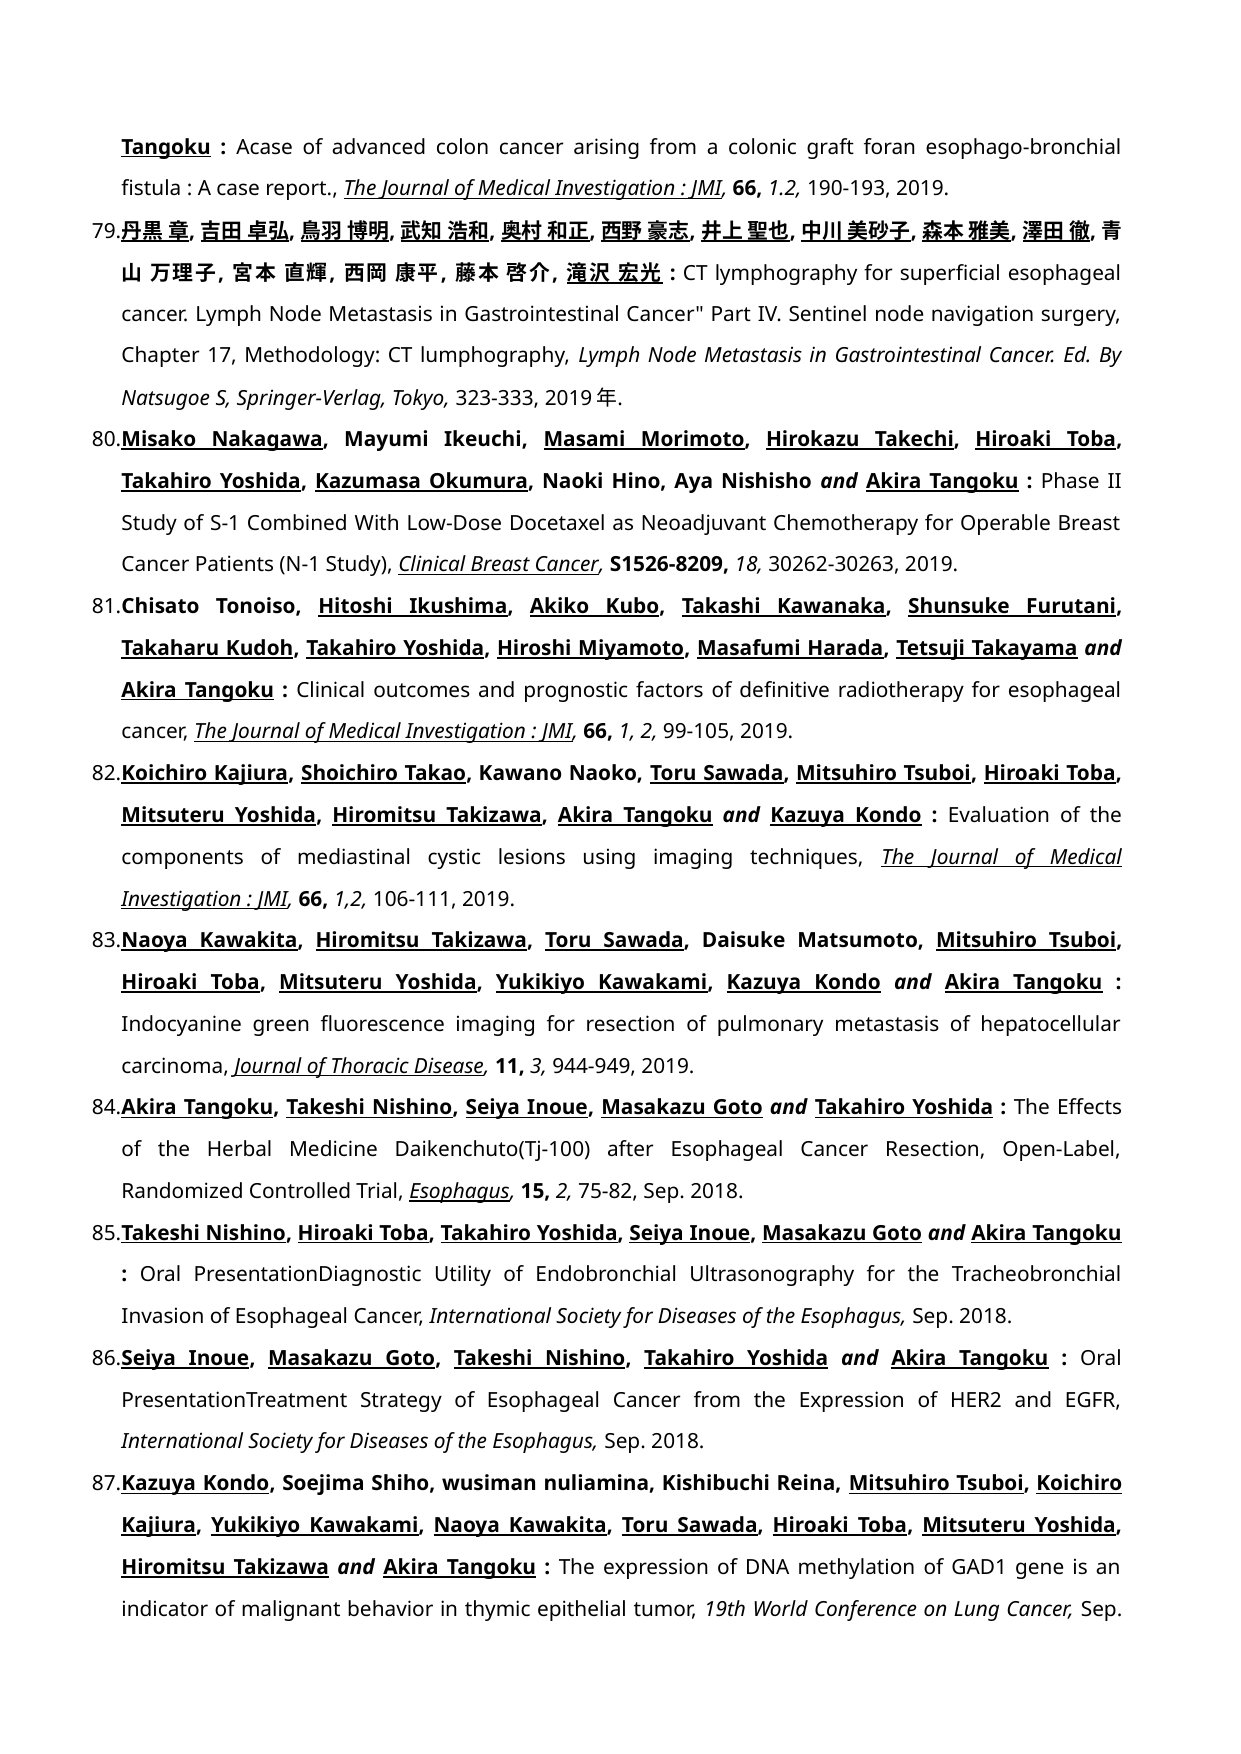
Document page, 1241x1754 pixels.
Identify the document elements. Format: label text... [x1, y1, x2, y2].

list Takeshi Nishino, Hiroaki Toba, Takahiro Yoshida, Seiya Inoue, Masakazu Goto and Akira Tangoku : Oral PresentationDiagnostic Utility of Endobronchial Ultrasonography for the Tracheobronchial Invasion of Esophageal Cancer, International Society for Diseases of the Esophagus, Sep. 2018. [92, 1211, 1122, 1336]
list Chisato Tonoiso, Hitoshi Ikushima, Akiko Kubo, Takashi Kawanaka, Shunsuke Furutani, Takaharu Kudoh, Takahiro Yoshida, Hiroshi Miyamoto, Masafumi Harada, Tetsuji Takayama and Akira Tangoku : Clinical outcomes and prognostic factors of definitive radiotherapy for esophageal cancer, The Journal of Medical Investigation : JMI, 66, 1, 2, 99-105, 2019. [92, 584, 1122, 752]
list Koichiro Kajiura, Shoichiro Takao, Kawano Naoko, Toru Sawada, Mitsuhiro Tsuboi, Hiroaki Toba, Mitsuteru Yoshida, Hiromitsu Takizawa, Akira Tangoku and Kazuya Kondo : Evaluation of the components of mediastinal cystic lesions using imaging techniques, The Journal of Medical Investigation : JMI, 66, 1,2, 106-111, 2019. [92, 752, 1122, 919]
list Seiya Inoue, Masakazu Goto, Takeshi Nishino, Takahiro Yoshida and Akira Tangoku : Oral PresentationTreatment Strategy of Esophageal Cancer from the Expression of HER2 and EGFR, International Society for Diseases of the Esophagus, Sep. 2018. [92, 1336, 1122, 1462]
list 丹黒 章, 吉田 卓弘, 鳥羽 博明, 武知 浩和, 奥村 和正, 西野 豪志, 井上 聖也, 中川 美砂子, 森本 雅美, 澤田 徹, 青山 万理子, 宮本 直輝, 西岡 康平, 藤本 啓介, 滝沢 宏光 : CT lymphography for superficial esophageal cancer. Lymph Node Metastasis in Gastrointestinal Cancer" Part IV. Sentinel node navigation surgery, Chapter 17, Methodology: CT lumphography, Lymph Node Metastasis in Gastrointestinal Cancer. Ed. By Natsugoe S, Springer-Verlag, Tokyo, 323-333, 2019年. [92, 209, 1122, 417]
list Misako Nakagawa, Mayumi Ikeuchi, Masami Morimoto, Hirokazu Takechi, Hiroaki Toba, Takahiro Yoshida, Kazumasa Okumura, Naoki Hino, Aya Nishisho and Akira Tangoku : Phase II Study of S-1 Combined With Low-Dose Docetaxel as Neoadjuvant Chemotherapy for Operable Breast Cancer Patients (N-1 Study), Clinical Breast Cancer, S1526-8209, 18, 30262-30263, 2019. [92, 417, 1122, 584]
list Akira Tangoku, Takeshi Nishino, Seiya Inoue, Masakazu Goto and Takahiro Yoshida : The Effects of the Herbal Medicine Daikenchuto(Tj-100) after Esophageal Cancer Resection, Open-Label, Randomized Controlled Trial, Esophagus, 15, 2, 75-82, Sep. 2018. [92, 1086, 1122, 1211]
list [92, 1462, 1122, 1629]
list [92, 125, 1122, 209]
list Naoya Kawakita, Hiromitsu Takizawa, Toru Sawada, Daisuke Matsumoto, Mitsuhiro Tsuboi, Hiroaki Toba, Mitsuteru Yoshida, Yukikiyo Kawakami, Kazuya Kondo and Akira Tangoku : Indocyanine green fluorescence imaging for resection of pulmonary metastasis of hepatocellular carcinoma, Journal of Thoracic Disease, 11, 3, 944-949, 2019. [92, 919, 1122, 1086]
